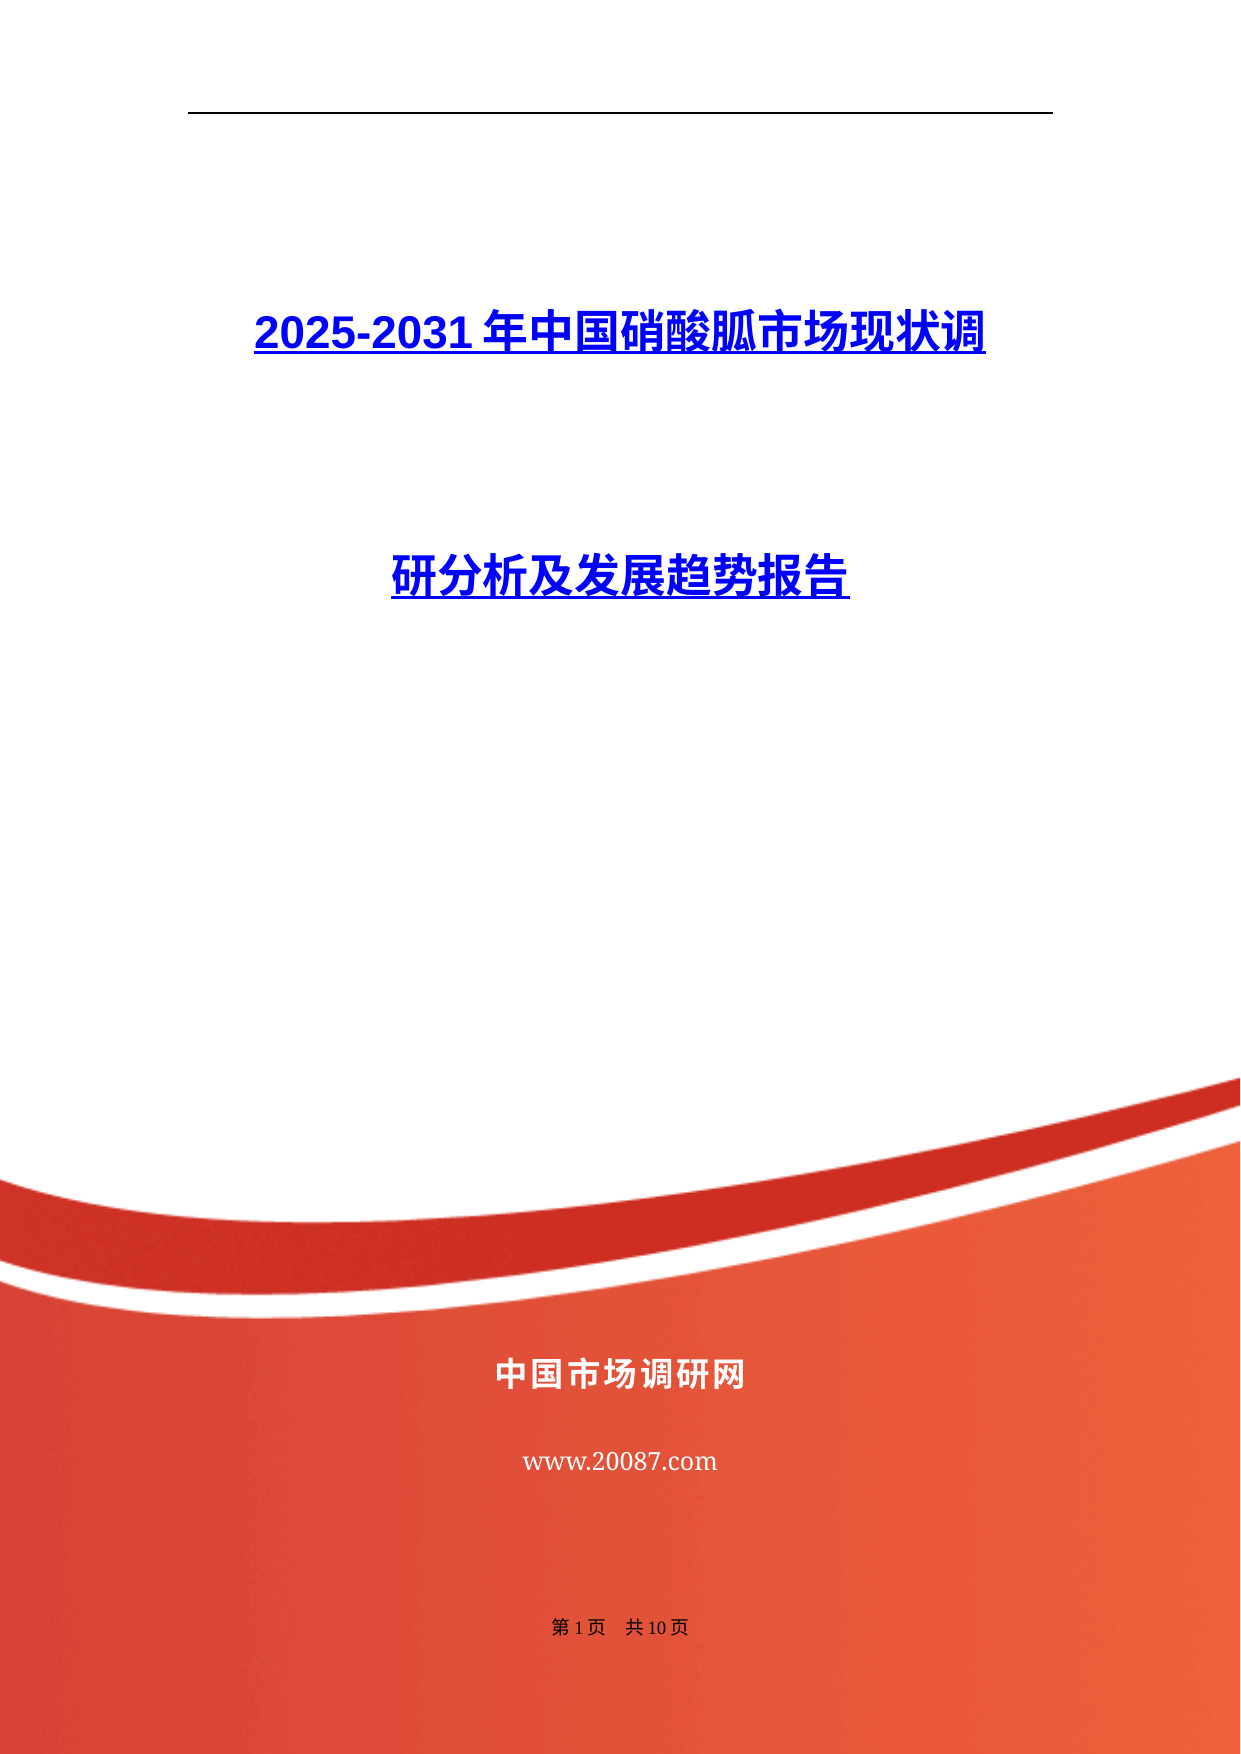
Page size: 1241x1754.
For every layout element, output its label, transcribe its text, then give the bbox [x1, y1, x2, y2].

subtitle 中国市场调研网 [187, 1339, 1053, 1404]
text www.20087.com [187, 1428, 1053, 1493]
picture [0, 1006, 1241, 1754]
table_header 2025-2031年中国硝酸胍市场现状调研分析及发展趋势报告 [188, 207, 1053, 773]
